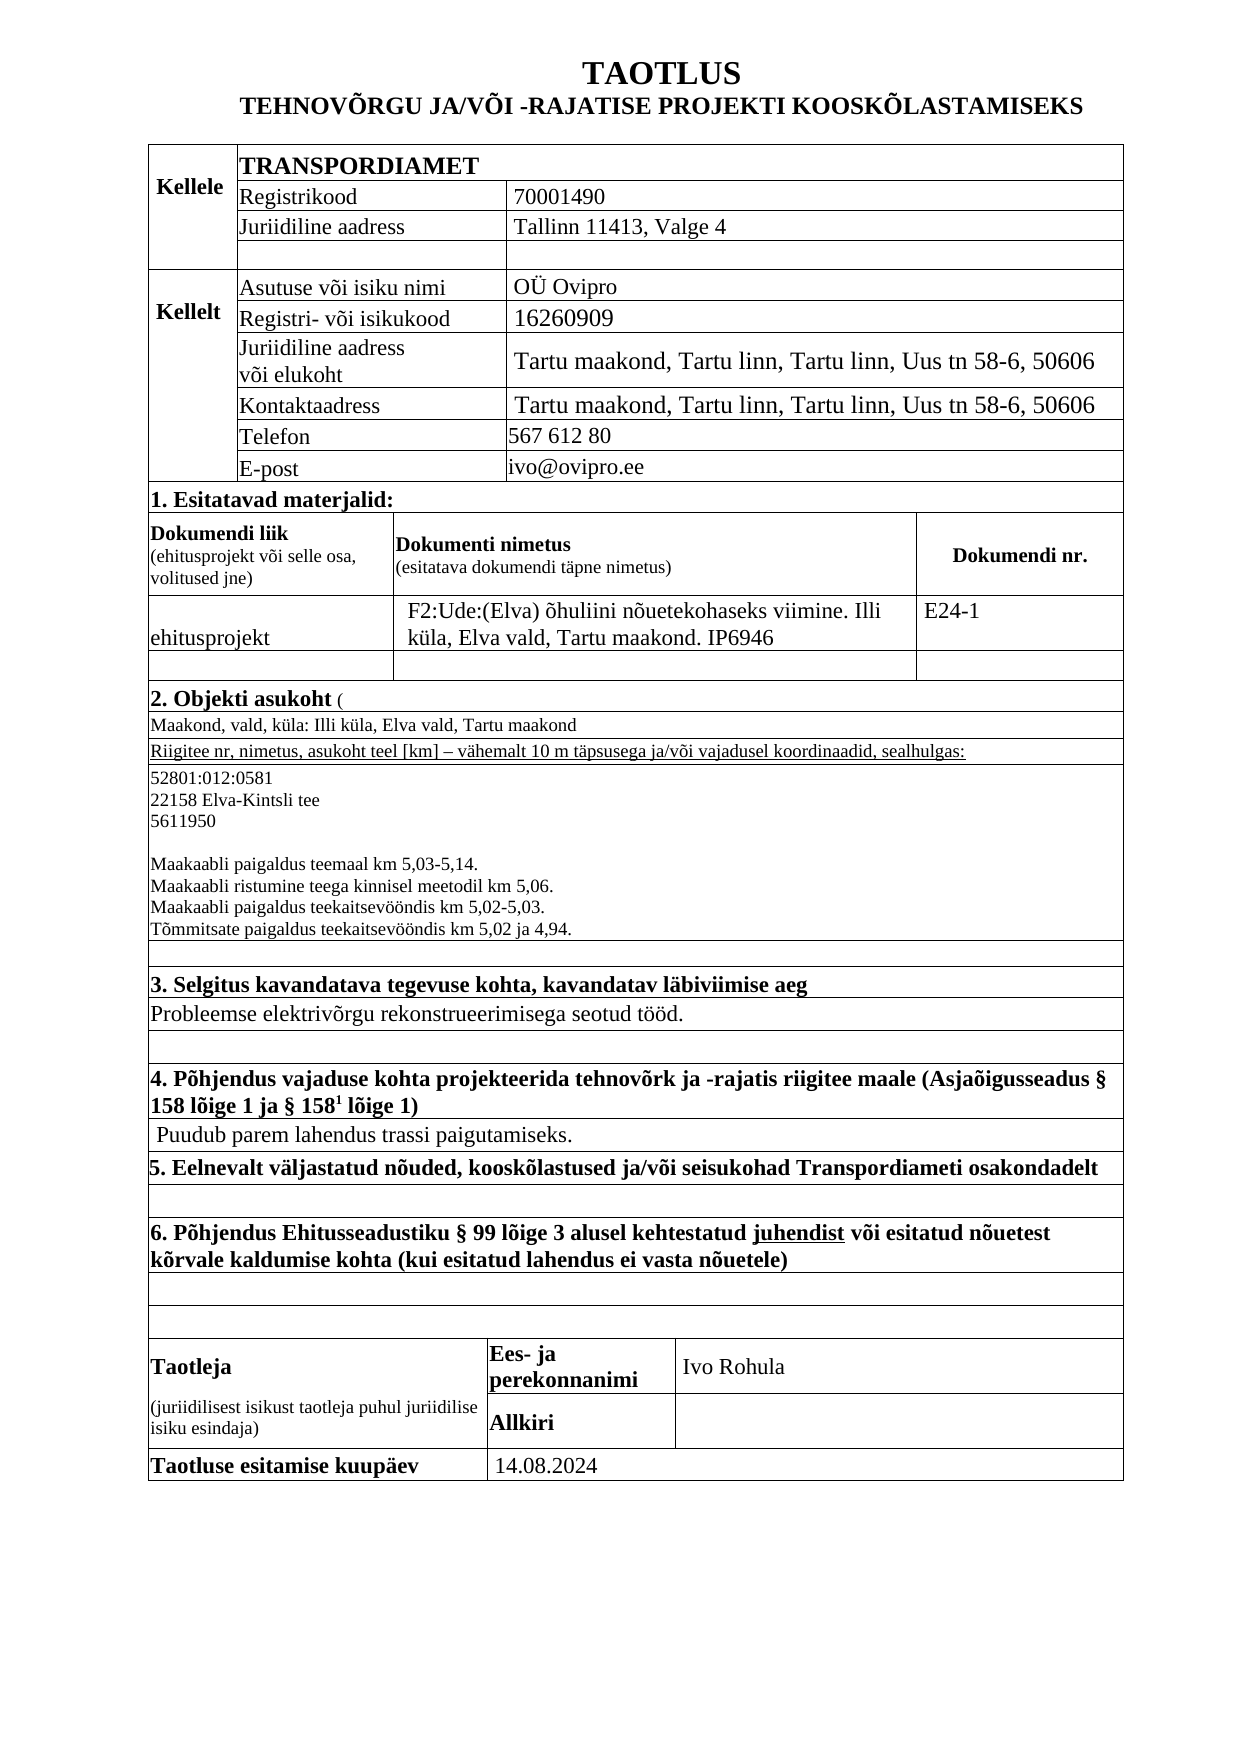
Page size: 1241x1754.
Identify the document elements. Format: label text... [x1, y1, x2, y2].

table_cell [149, 1273, 1123, 1305]
table_cell Kontaktaadress [238, 388, 506, 418]
table_cell [394, 651, 916, 680]
table_cell Tartu maakond, Tartu linn, Tartu linn, Uus tn 58-6, 50606 [507, 333, 1123, 387]
table_cell E-post [238, 451, 506, 481]
table_cell Puudub parem lahendus trassi paigutamiseks. [149, 1119, 1123, 1151]
table_cell 16260909 [507, 301, 1123, 332]
table_cell Riigitee nr, nimetus, asukoht teel [km] – vähemalt 10 m täpsusega ja/või vajadusel koordinaadid, sealhulgas: [149, 739, 1123, 764]
table_header TRANSPORDIAMET [238, 145, 1123, 180]
table_cell Taotleja [149, 1339, 487, 1393]
table_cell [917, 651, 1123, 680]
text TAOTLUS [177, 53, 1146, 91]
table_cell [149, 941, 1123, 966]
table_cell Probleemse elektrivõrgu rekonstrueerimisega seotud tööd. [149, 998, 1123, 1030]
table_cell Tartu maakond, Tartu linn, Tartu linn, Uus tn 58-6, 50606 [507, 388, 1123, 418]
table_cell E24-1 [917, 596, 1123, 650]
table_cell Ees- ja perekonnanimi [488, 1339, 675, 1393]
table_header Kellele [149, 145, 237, 269]
table_cell 52801:012:0581 22158 Elva-Kintsli tee 5611950 Maakaabli paigaldus teemaal km 5,03-5,14. Maakaabli ristumine teega kinnisel meetodil km 5,06. Maakaabli paigaldus teekaitsevööndis km 5,02-5,03. Tõmmitsate paigaldus teekaitsevööndis km 5,02 ja 4,94. [149, 765, 1123, 939]
table_cell Registrikood [238, 181, 506, 210]
table_cell ivo@ovipro.ee [507, 451, 1123, 481]
table_cell 567 612 80 [507, 420, 1123, 450]
table_cell [149, 1185, 1123, 1217]
table_cell Maakond, vald, küla: Illi küla, Elva vald, Tartu maakond [149, 712, 1123, 738]
table_cell Registri- või isikukood [238, 301, 506, 332]
table_cell [149, 1306, 1123, 1338]
table_cell Taotluse esitamise kuupäev [149, 1449, 487, 1479]
table_cell Dokumendi liik (ehitusprojekt või selle osa, volitused jne) [149, 513, 393, 595]
table_cell [238, 241, 506, 269]
table_cell ehitusprojekt [149, 596, 393, 650]
table_cell Dokumendi nr. [917, 513, 1123, 595]
table_cell 1. Esitatavad materjalid: [149, 482, 1123, 512]
table_cell 70001490 [507, 181, 1123, 210]
table_cell F2:Ude:(Elva) õhuliini nõuetekohaseks viimine. Illi küla, Elva vald, Tartu maakond. IP6946 [394, 596, 916, 650]
table_cell OÜ Ovipro [507, 270, 1123, 300]
text TEHNOVÕRGU JA/VÕI -RAJATISE PROJEKTI KOOSKÕLASTAMISEKS [177, 91, 1146, 120]
table_cell [149, 1031, 1123, 1063]
table_cell [676, 1394, 1123, 1448]
table_cell 4. Põhjendus vajaduse kohta projekteerida tehnovõrk ja -rajatis riigitee maale (Asjaõigusseadus § 158 lõige 1 ja § 1581 lõige 1) [149, 1064, 1123, 1118]
table_cell Dokumenti nimetus (esitatava dokumendi täpne nimetus) [394, 513, 916, 595]
table_cell 5. Eelnevalt väljastatud nõuded, kooskõlastused ja/või seisukohad Transpordiameti osakondadelt [149, 1152, 1123, 1184]
table_cell Tallinn 11413, Valge 4 [507, 211, 1123, 239]
table_cell Juriidiline aadress või elukoht [238, 333, 506, 387]
table_cell Ivo Rohula [676, 1339, 1123, 1393]
table_cell (juriidilisest isikust taotleja puhul juriidilise isiku esindaja) [149, 1393, 487, 1448]
table_cell Juriidiline aadress [238, 211, 506, 239]
table_cell 3. Selgitus kavandatava tegevuse kohta, kavandatav läbiviimise aeg [149, 967, 1123, 997]
table_cell Kellelt [149, 270, 237, 481]
table_cell Allkiri [488, 1394, 675, 1448]
table_cell [149, 651, 393, 680]
table_cell [507, 241, 1123, 269]
table_cell 6. Põhjendus Ehitusseadustiku § 99 lõige 3 alusel kehtestatud juhendist või esitatud nõuetest kõrvale kaldumise kohta (kui esitatud lahendus ei vasta nõuetele) [149, 1218, 1123, 1272]
table_cell 14.08.2024 [488, 1449, 1123, 1479]
table_cell Telefon [238, 420, 506, 450]
table_cell 2. Objekti asukoht ( [149, 681, 1123, 711]
table_cell Asutuse või isiku nimi [238, 270, 506, 300]
